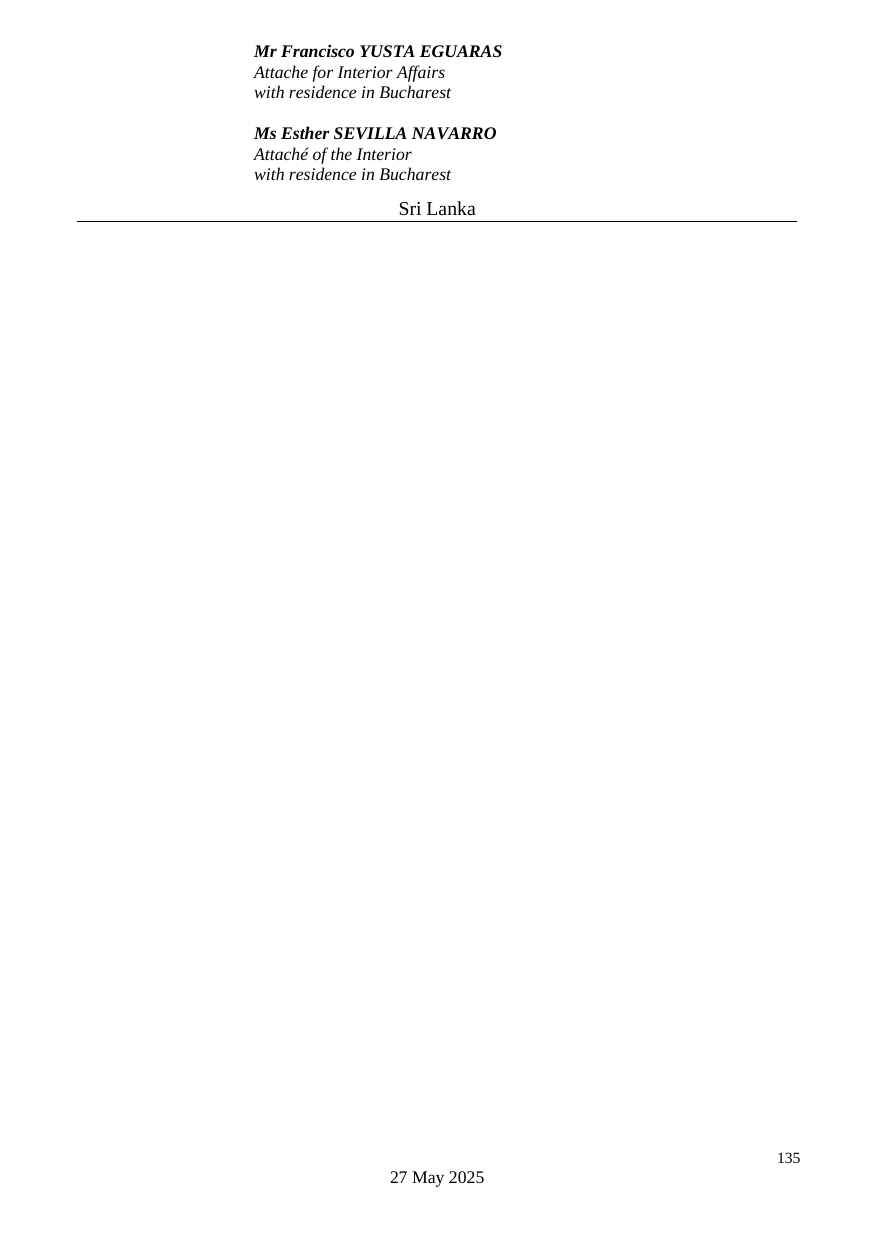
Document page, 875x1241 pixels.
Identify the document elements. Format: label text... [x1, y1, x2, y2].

text Ms Esther SEVILLA NAVARRO [254, 123, 797, 143]
text Attaché of the Interior [77, 143, 797, 164]
text with residence in Bucharest [77, 82, 797, 102]
text Attache for Interior Affairs [77, 62, 797, 82]
text Sri Lanka [77, 197, 797, 221]
text with residence in Bucharest [77, 164, 797, 184]
text Mr Francisco YUSTA EGUARAS [254, 41, 797, 62]
